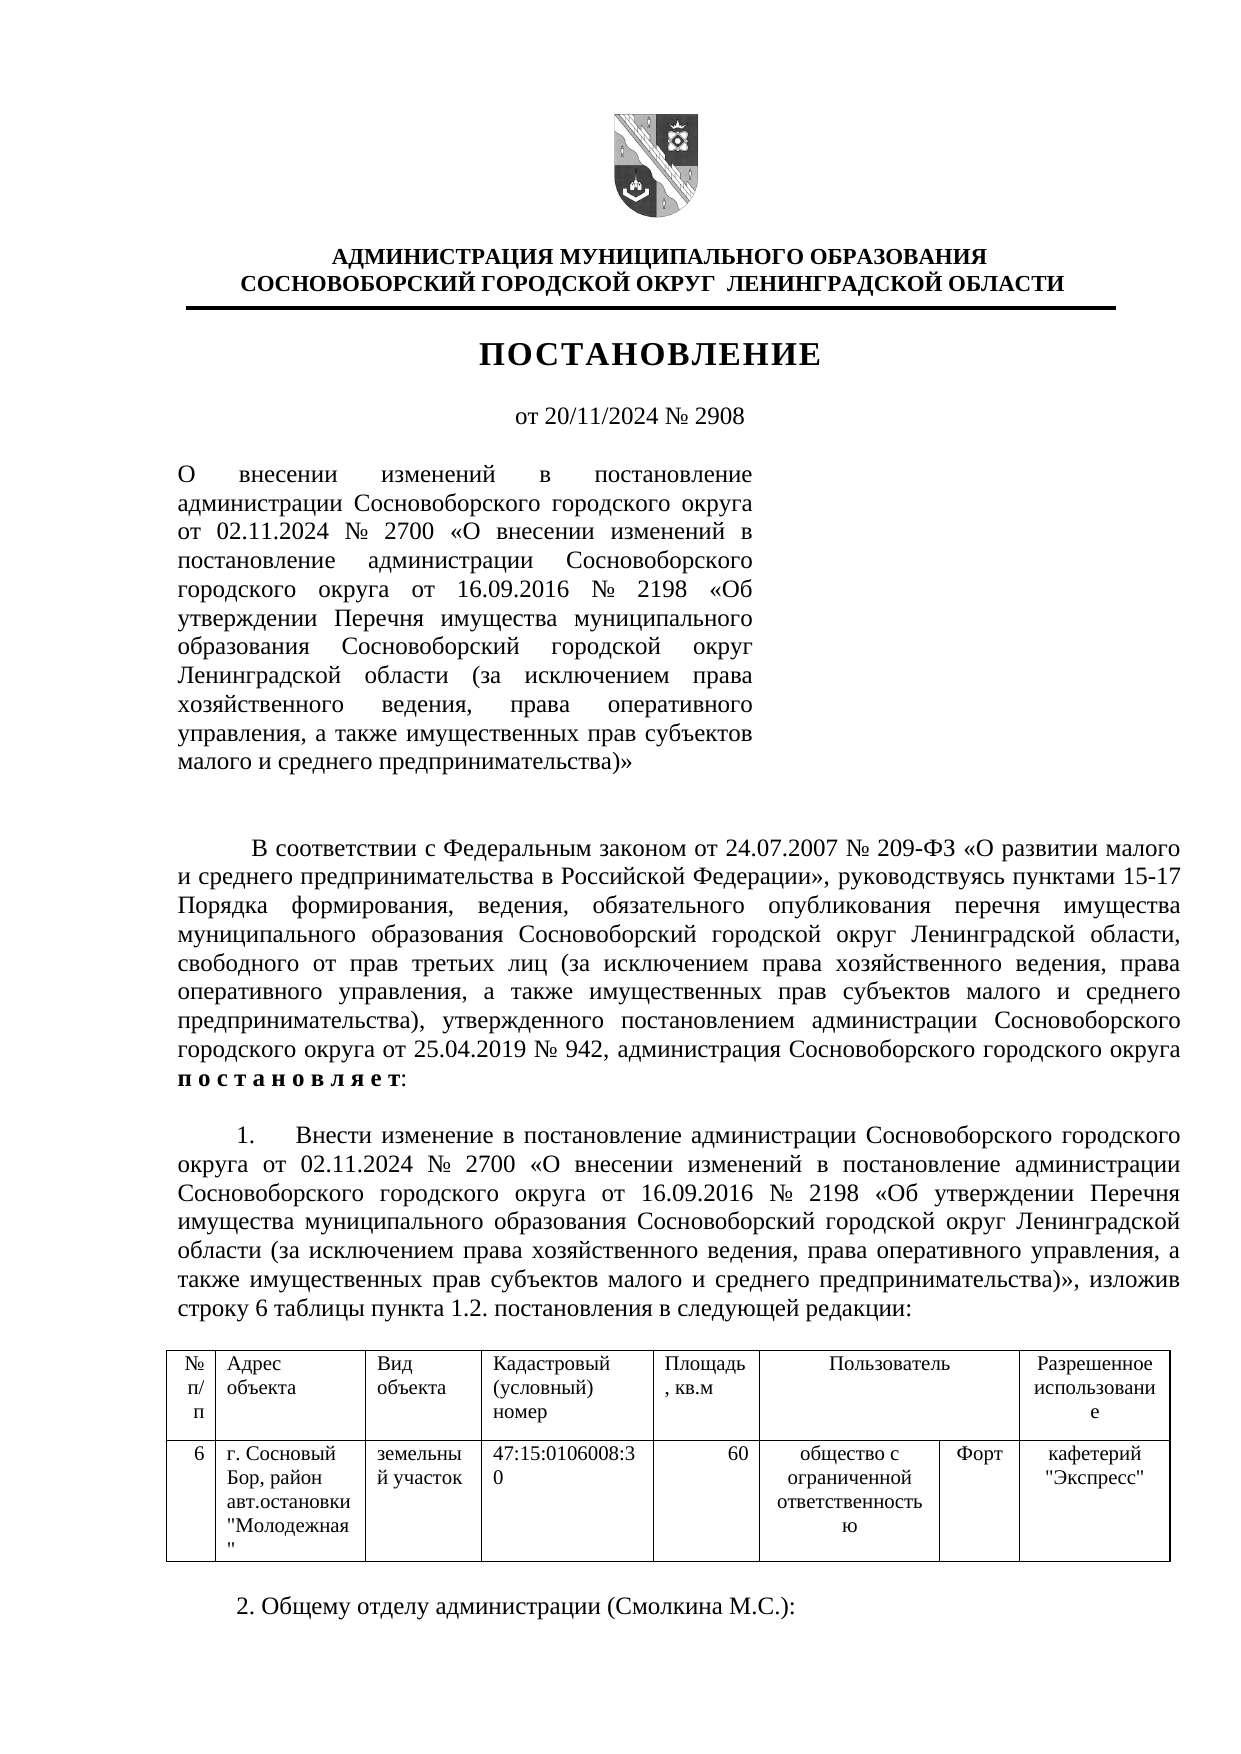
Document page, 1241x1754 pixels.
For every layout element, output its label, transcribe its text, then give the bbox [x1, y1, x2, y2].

text от 20/11/2024 № 2908 [177, 401, 1181, 430]
table_cell Форт [940, 1441, 1019, 1561]
subtitle постановление [177, 334, 1181, 373]
table_cell общество с ограниченной ответственностью [760, 1441, 939, 1561]
text В соответствии с Федеральным законом от 24.07.2007 № 209-ФЗ «О развитии малого и среднего предпринимательства в Российской Федерации», руководствуясь пунктами 15-17 Порядка формирования, ведения, обязательного опубликования перечня имущества муниципального образования Сосновоборский городской округ Ленинградской области, свободного от прав третьих лиц (за исключением права хозяйственного ведения, права оперативного управления, а также имущественных прав субъектов малого и среднего предпринимательства), утвержденного постановлением администрации Сосновоборского городского округа от 25.04.2019 № 942, администрация Сосновоборского городского округа п о с т а н о в л я е т: [177, 833, 1181, 1091]
table_cell 6 [167, 1441, 215, 1561]
table_cell г. Сосновый Бор, район авт.остановки "Молодежная" [216, 1441, 365, 1561]
text администрация МУНИЦИПАЛЬНОГО ОБРАЗОВАНИЯ [177, 243, 1181, 269]
table_cell 60 [654, 1441, 759, 1561]
table_header № п/п [167, 1351, 215, 1440]
picture [614, 112, 699, 220]
table_header Пользователь [760, 1351, 1019, 1440]
text СОСНОВОБОРСКИЙ ГОРОДСКОЙ ОКРУГ ЛЕНИНГРАДСКОЙ ОБЛАСТИ [177, 269, 1181, 296]
table_header Адрес объекта [216, 1351, 365, 1440]
table_cell земельный участок [366, 1441, 481, 1561]
text О внесении изменений в постановление администрации Сосновоборского городского округа от 02.11.2024 № 2700 «О внесении изменений в постановление администрации Сосновоборского городского округа от 16.09.2016 № 2198 «Об утверждении Перечня имущества муниципального образования Сосновоборский городской округ Ленинградской области (за исключением права хозяйственного ведения, права оперативного управления, а также имущественных прав субъектов малого и среднего предпринимательства)» [177, 459, 753, 775]
table_header Разрешенное использование [1020, 1351, 1169, 1440]
table_header Площадь, кв.м [654, 1351, 759, 1440]
table_cell кафетерий "Экспресс" [1020, 1441, 1169, 1561]
text 2. Общему отделу администрации (Смолкина М.С.): [177, 1591, 1181, 1620]
table_header Кадастровый (условный) номер [482, 1351, 653, 1440]
text 1. Внести изменение в постановление администрации Сосновоборского городского округа от 02.11.2024 № 2700 «О внесении изменений в постановление администрации Сосновоборского городского округа от 16.09.2016 № 2198 «Об утверждении Перечня имущества муниципального образования Сосновоборский городской округ Ленинградской области (за исключением права хозяйственного ведения, права оперативного управления, а также имущественных прав субъектов малого и среднего предпринимательства)», изложив строку 6 таблицы пункта 1.2. постановления в следующей редакции: [177, 1120, 1181, 1321]
table_cell 47:15:0106008:30 [482, 1441, 653, 1561]
table_header Вид объекта [366, 1351, 481, 1440]
